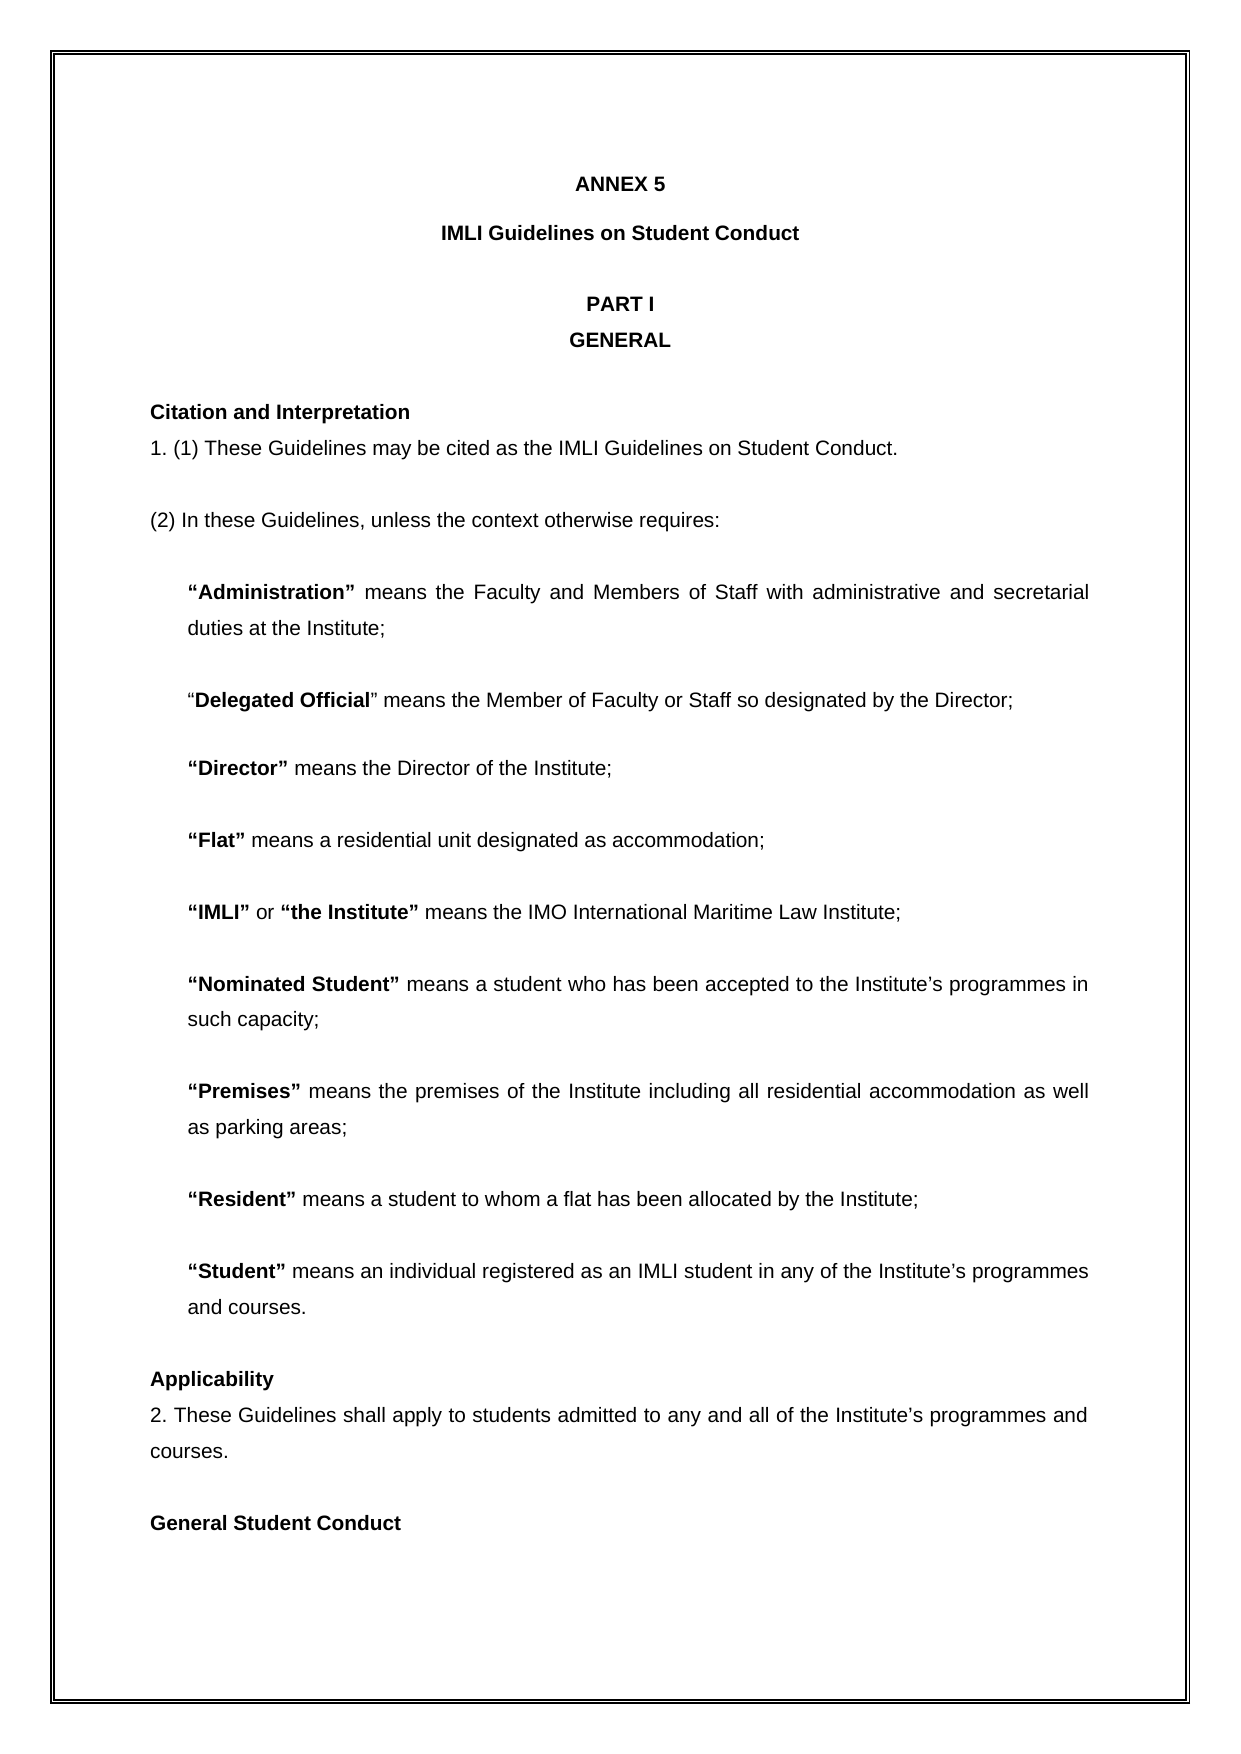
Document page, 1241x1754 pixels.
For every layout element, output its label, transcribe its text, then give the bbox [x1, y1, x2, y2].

text 1. (1) These Guidelines may be cited as the IMLI Guidelines on Student Conduct. [150, 436, 1090, 460]
text “Student” means an individual registered as an IMLI student in any of the Institute’s programmes and courses. [187, 1259, 1090, 1319]
text GENERAL [150, 328, 1090, 352]
text “Flat” means a residential unit designated as accommodation; [187, 828, 1090, 852]
subtitle ANNEX 5 [150, 172, 1090, 196]
text “Nominated Student” means a student who has been accepted to the Institute’s programmes in such capacity; [187, 971, 1090, 1031]
text IMLI Guidelines on Student Conduct [150, 220, 1090, 244]
text 2. These Guidelines shall apply to students admitted to any and all of the Institute’s programmes and courses. [150, 1403, 1090, 1462]
text “Resident” means a student to whom a flat has been allocated by the Institute; [187, 1187, 1090, 1211]
text PART I [150, 292, 1090, 316]
text Applicability [150, 1367, 1090, 1391]
text “Premises” means the premises of the Institute including all residential accommodation as well as parking areas; [187, 1079, 1090, 1139]
text Citation and Interpretation [150, 400, 1090, 424]
text (2) In these Guidelines, unless the context otherwise requires: [150, 508, 1090, 532]
text “IMLI” or “the Institute” means the IMO International Maritime Law Institute; [187, 899, 1090, 923]
text “Delegated Official” means the Member of Faculty or Staff so designated by the Director; [187, 687, 1090, 711]
text “Director” means the Director of the Institute; [187, 756, 1090, 780]
text General Student Conduct [150, 1510, 1090, 1534]
text “Administration” means the Faculty and Members of Staff with administrative and secretarial duties at the Institute; [187, 580, 1090, 639]
